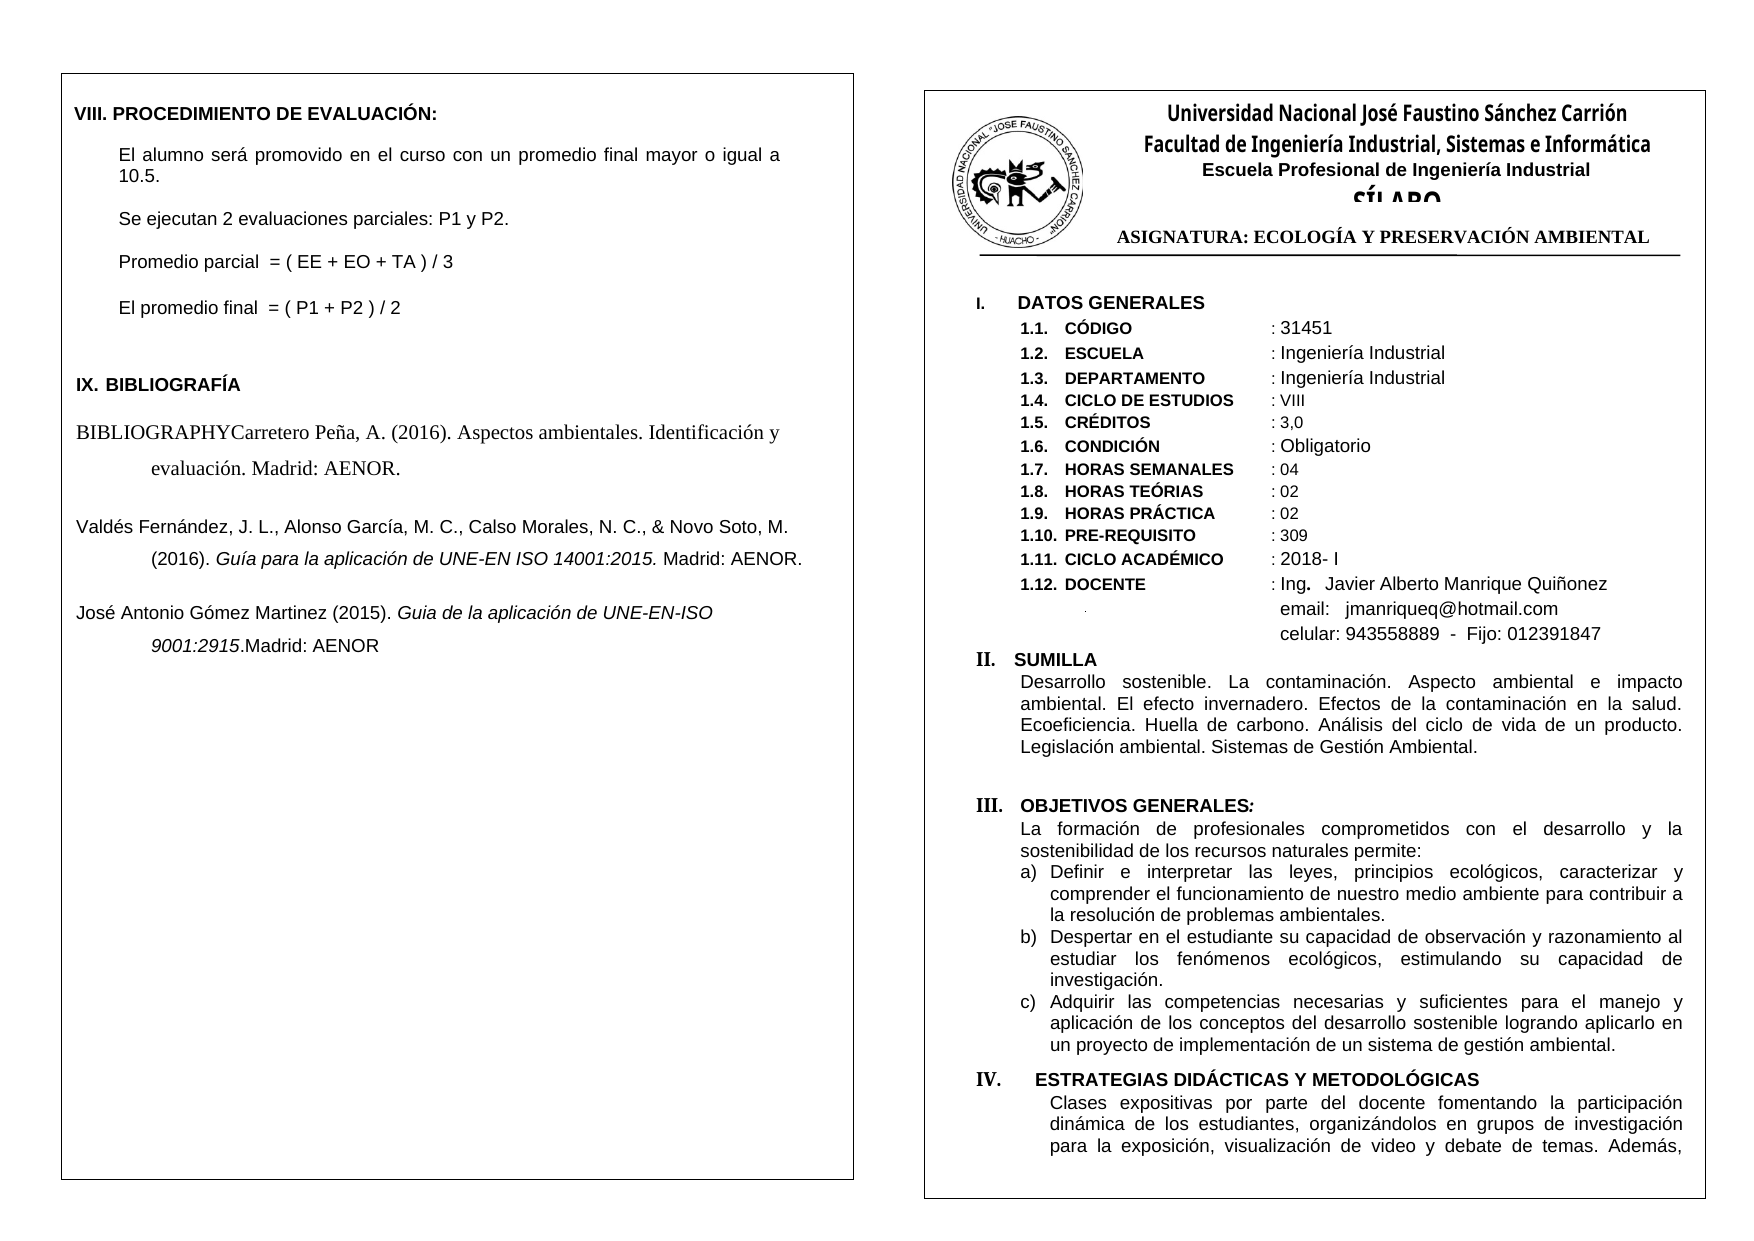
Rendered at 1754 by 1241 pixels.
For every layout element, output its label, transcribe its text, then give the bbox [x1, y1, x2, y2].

text II. SUMILLA [976, 647, 1754, 671]
text 1.8. HORAS TEÓRIAS : 02 [1020, 482, 1754, 501]
text 1.5. CRÉDITOS : 3,0 [1020, 413, 1754, 432]
text c) Adquirir las competencias necesarias y suficientes para el manejo y aplicación de los conceptos del desarrollo sostenible logrando aplicarlo en un proyecto de implementación de un sistema de gestión ambiental. [1020, 990, 1683, 1055]
text La formación de profesionales comprometidos con el desarrollo y la sostenibilidad de los recursos naturales permite: [1020, 818, 1683, 861]
text Desarrollo sostenible. La contaminación. Aspecto ambiental e impacto ambiental. El efecto invernadero. Efectos de la contaminación en la salud. Ecoeficiencia. Huella de carbono. Análisis del ciclo de vida de un producto. Legislación ambiental. Sistemas de Gestión Ambiental. [1020, 671, 1683, 757]
text 1.6. CONDICIÓN : Obligatorio [1020, 435, 1754, 457]
text 1.10. PRE-REQUISITO : 309 [1020, 526, 1754, 545]
text b) Despertar en el estudiante su capacidad de observación y razonamiento al estudiar los fenómenos ecológicos, estimulando su capacidad de investigación. [1020, 926, 1683, 990]
text 1.2. ESCUELA : Ingeniería Industrial [1020, 342, 1754, 363]
text 1.1. CÓDIGO : 31451 [1020, 317, 1754, 338]
text 1.12. DOCENTE : Ing. Javier Alberto Manrique Quiñonez [1020, 573, 1754, 594]
text email: jmanriqueq@hotmail.com [1020, 598, 1754, 619]
text 1.11. CICLO ACADÉMICO : 2018- I [1020, 548, 1754, 569]
text 1.7. HORAS SEMANALES : 04 [1020, 460, 1754, 479]
text 1.3. DEPARTAMENTO : Ingeniería Industrial [1020, 366, 1754, 388]
text El alumno será promovido en el curso con un promedio final mayor o igual a 10.5. [118, 143, 781, 187]
text 1.9. HORAS PRÁCTICA : 02 [1020, 504, 1754, 523]
picture [952, 116, 1083, 248]
text 1.4. CICLO DE ESTUDIOS : VIII [1020, 391, 1754, 410]
text Se ejecutan 2 evaluaciones parciales: P1 y P2. [118, 208, 781, 230]
text Promedio parcial = ( EE + EO + TA ) / 3 [118, 251, 781, 273]
subtitle IV. ESTRATEGIAS DIDÁCTICAS Y METODOLÓGICAS [976, 1068, 1680, 1092]
text El promedio final = ( P1 + P2 ) / 2 [118, 297, 781, 318]
text a) Definir e interpretar las leyes, principios ecológicos, caracterizar y comprender el funcionamiento de nuestro medio ambiente para contribuir a la resolución de problemas ambientales. [1020, 861, 1683, 926]
subtitle III. OBJETIVOS GENERALES: [976, 794, 1680, 818]
text celular: 943558889 - Fijo: 012391847 [1020, 622, 1754, 644]
text ASIGNATURA: ECOLOGÍA Y PRESERVACIÓN AMBIENTAL [1083, 226, 1754, 248]
list VIII. PROCEDIMIENTO DE EVALUACIÓN: [74, 103, 781, 124]
text I. DATOS GENERALES [976, 292, 1754, 313]
